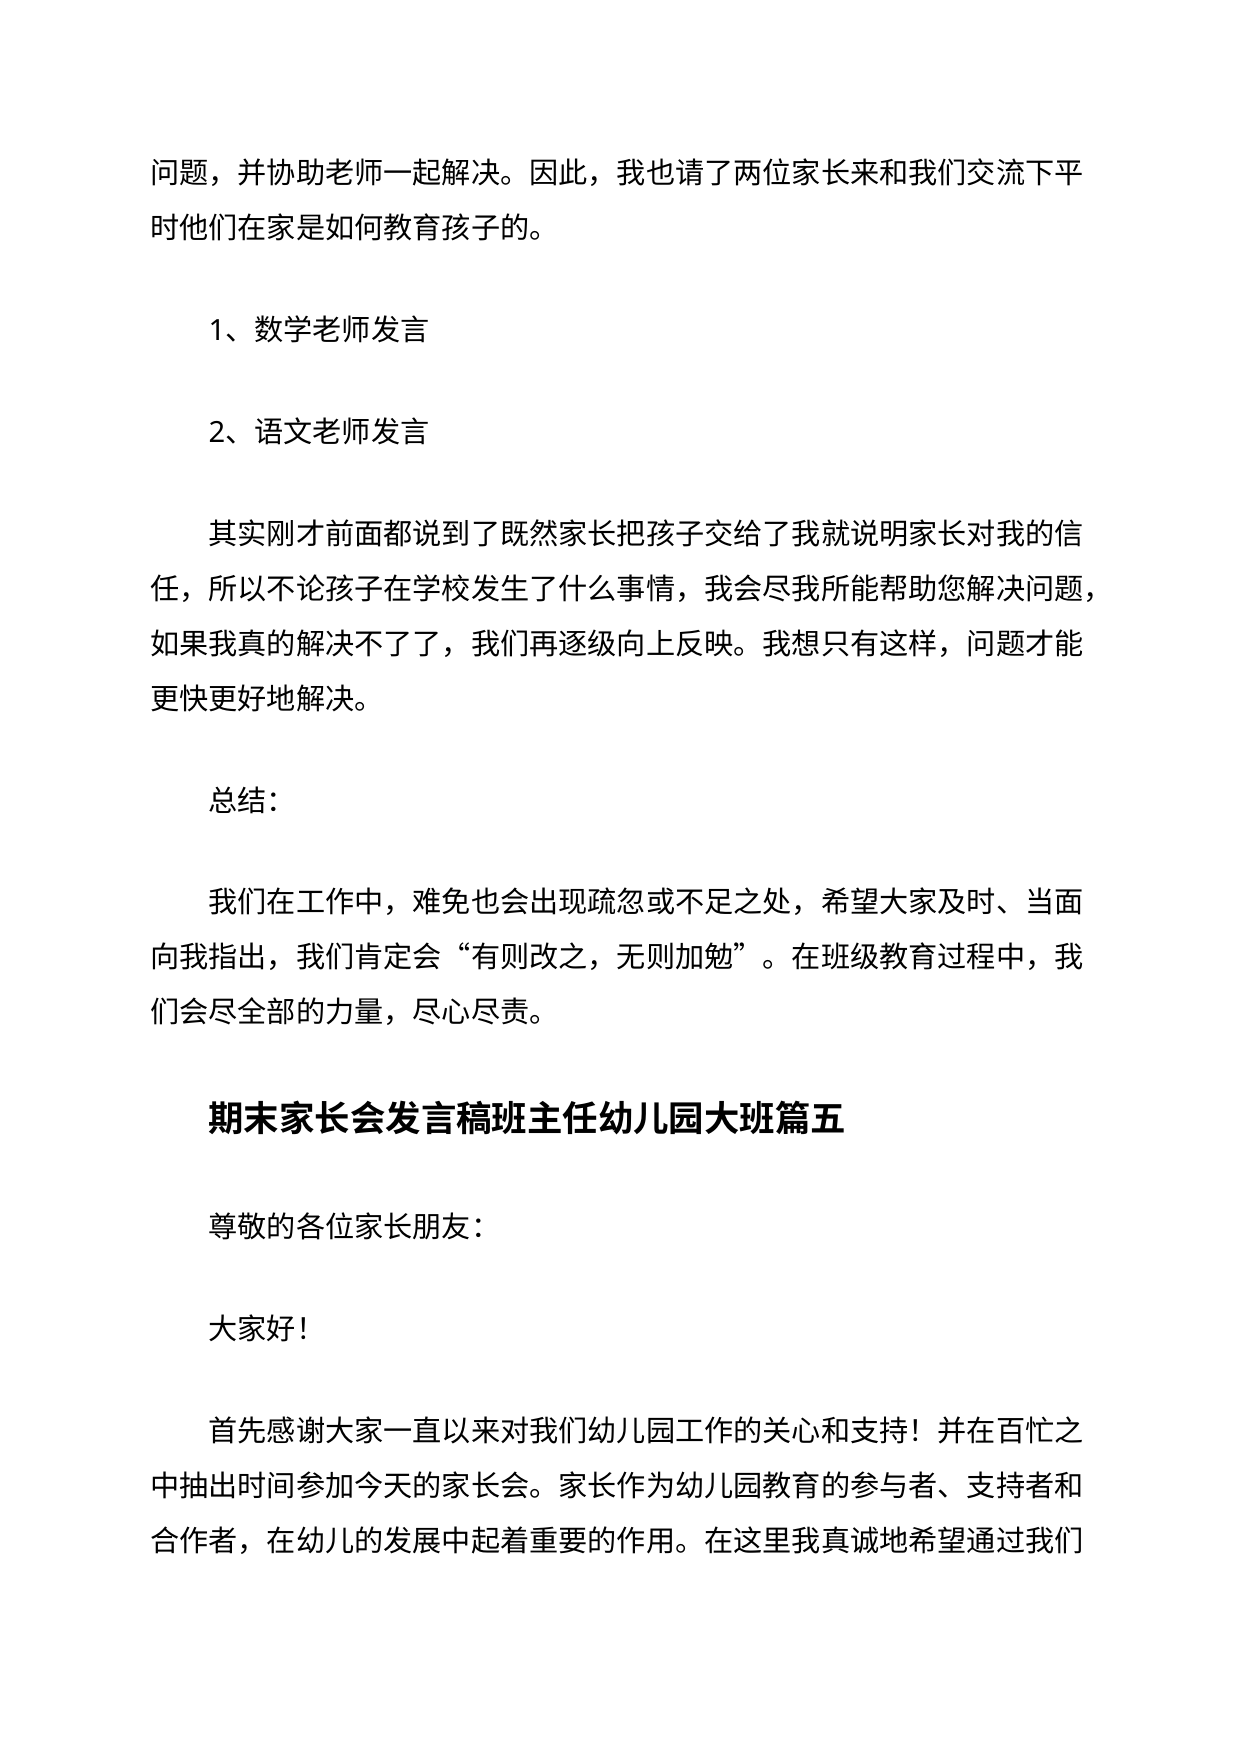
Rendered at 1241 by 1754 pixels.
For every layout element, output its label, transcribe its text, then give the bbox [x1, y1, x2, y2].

text 大家好！ [150, 1306, 1090, 1348]
text 其实刚才前面都说到了既然家长把孩子交给了我就说明家长对我的信任，所以不论孩子在学校发生了什么事情，我会尽我所能帮助您解决问题，如果我真的解决不了了，我们再逐级向上反映。我想只有这样，问题才能更快更好地解决。 [150, 511, 1090, 718]
text 期末家长会发言稿班主任幼儿园大班篇五 [150, 1090, 1090, 1142]
text 1、数学老师发言 [150, 307, 1090, 349]
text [150, 1407, 1090, 1559]
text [150, 150, 1090, 247]
text 总结： [150, 777, 1090, 819]
text 我们在工作中，难免也会出现疏忽或不足之处，希望大家及时、当面向我指出，我们肯定会“有则改之，无则加勉”。在班级教育过程中，我们会尽全部的力量，尽心尽责。 [150, 879, 1090, 1031]
text 尊敬的各位家长朋友： [150, 1204, 1090, 1246]
text 2、语文老师发言 [150, 409, 1090, 451]
